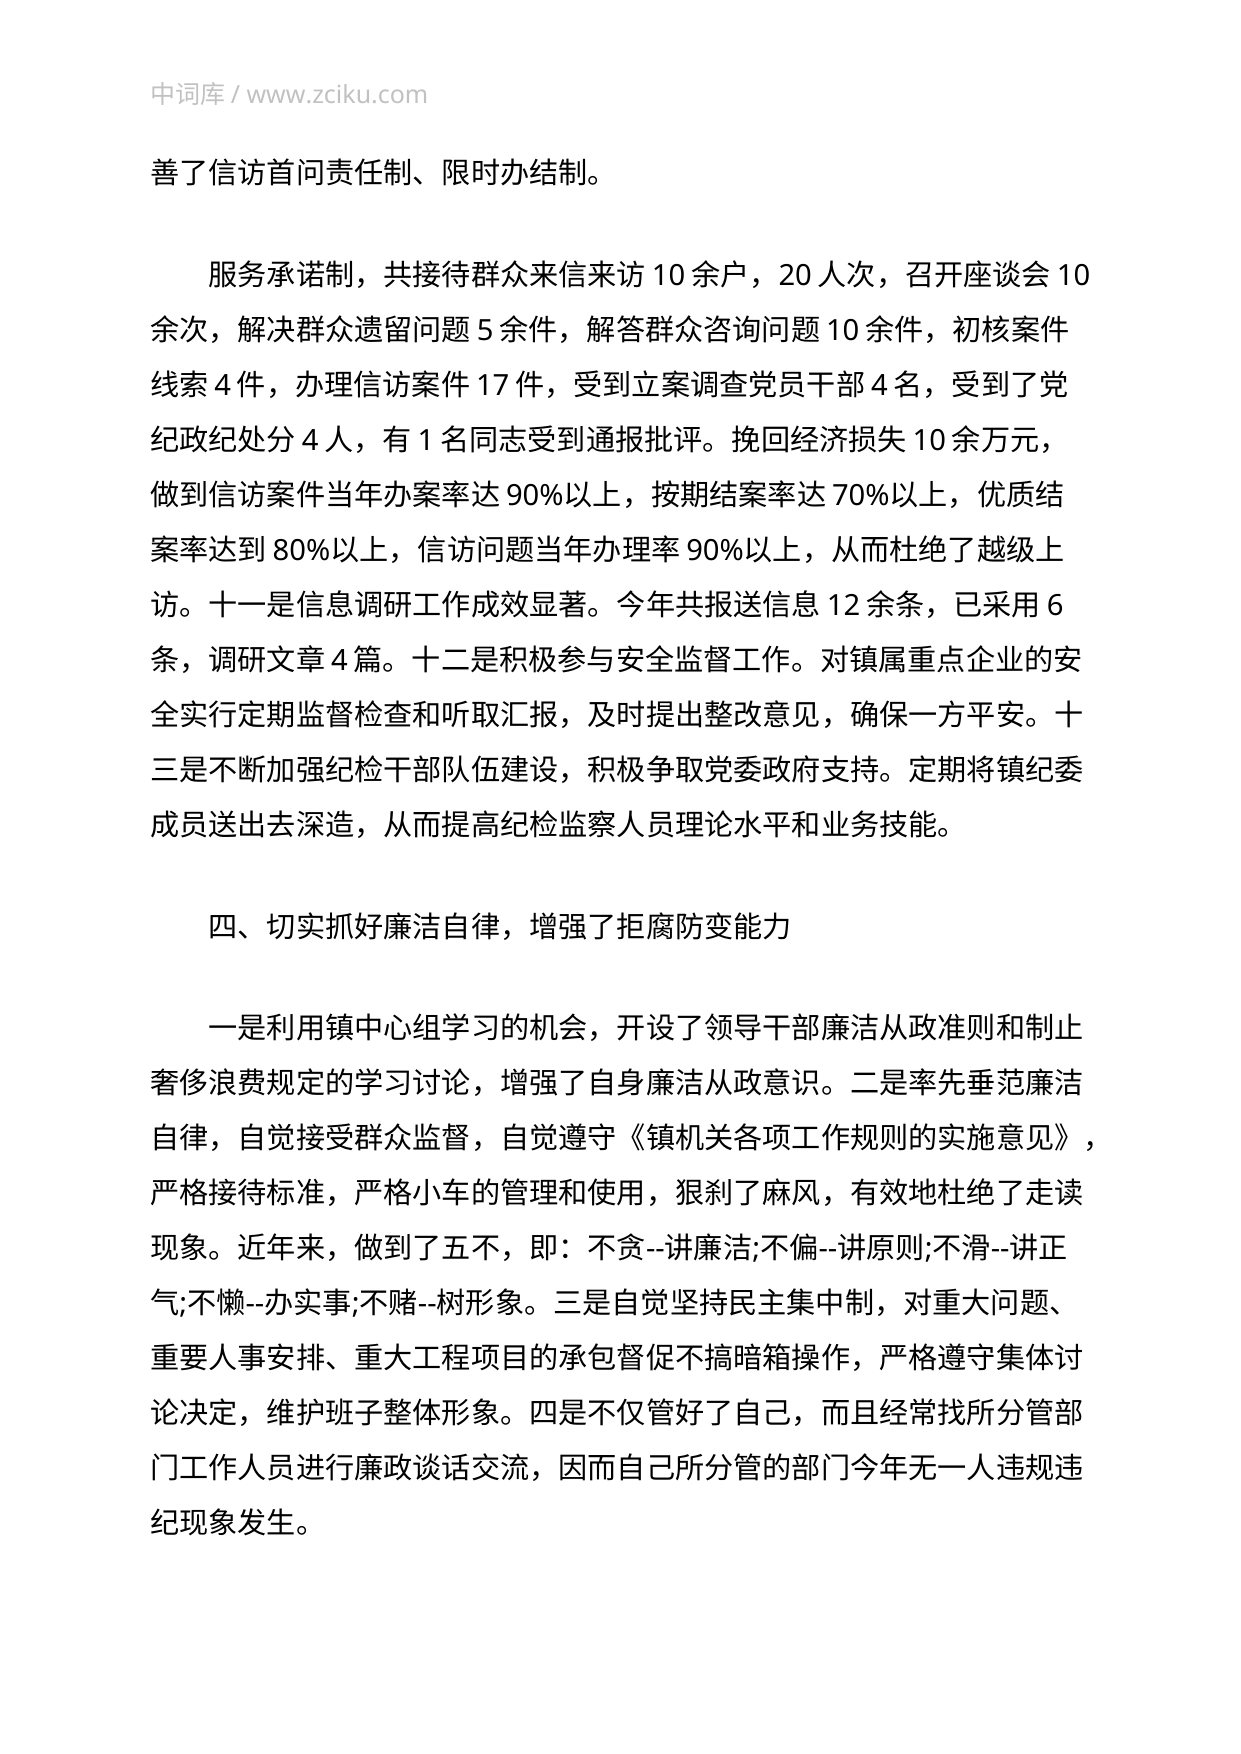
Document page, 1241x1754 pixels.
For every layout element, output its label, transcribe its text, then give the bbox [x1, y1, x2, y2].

text 四、切实抓好廉洁自律，增强了拒腐防变能力 [150, 903, 1090, 946]
text 一是利用镇中心组学习的机会，开设了领导干部廉洁从政准则和制止奢侈浪费规定的学习讨论，增强了自身廉洁从政意识。二是率先垂范廉洁自律，自觉接受群众监督，自觉遵守《镇机关各项工作规则的实施意见》，严格接待标准，严格小车的管理和使用，狠刹了麻风，有效地杜绝了走读现象。近年来，做到了五不，即：不贪--讲廉洁;不偏--讲原则;不滑--讲正气;不懒--办实事;不赌--树形象。三是自觉坚持民主集中制，对重大问题、重要人事安排、重大工程项目的承包督促不搞暗箱操作，严格遵守集体讨论决定，维护班子整体形象。四是不仅管好了自己，而且经常找所分管部门工作人员进行廉政谈话交流，因而自己所分管的部门今年无一人违规违纪现象发生。 [150, 1005, 1090, 1542]
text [150, 150, 1090, 192]
text 服务承诺制，共接待群众来信来访10余户，20人次，召开座谈会10余次，解决群众遗留问题5余件，解答群众咨询问题10余件，初核案件线索4件，办理信访案件17件，受到立案调查党员干部4名，受到了党纪政纪处分4人，有1名同志受到通报批评。挽回经济损失10余万元，做到信访案件当年办案率达90%以上，按期结案率达70%以上，优质结案率达到80%以上，信访问题当年办理率90%以上，从而杜绝了越级上访。十一是信息调研工作成效显著。今年共报送信息12余条，已采用6 条，调研文章4篇。十二是积极参与安全监督工作。对镇属重点企业的安全实行定期监督检查和听取汇报，及时提出整改意见，确保一方平安。十三是不断加强纪检干部队伍建设，积极争取党委政府支持。定期将镇纪委成员送出去深造，从而提高纪检监察人员理论水平和业务技能。 [150, 252, 1090, 844]
